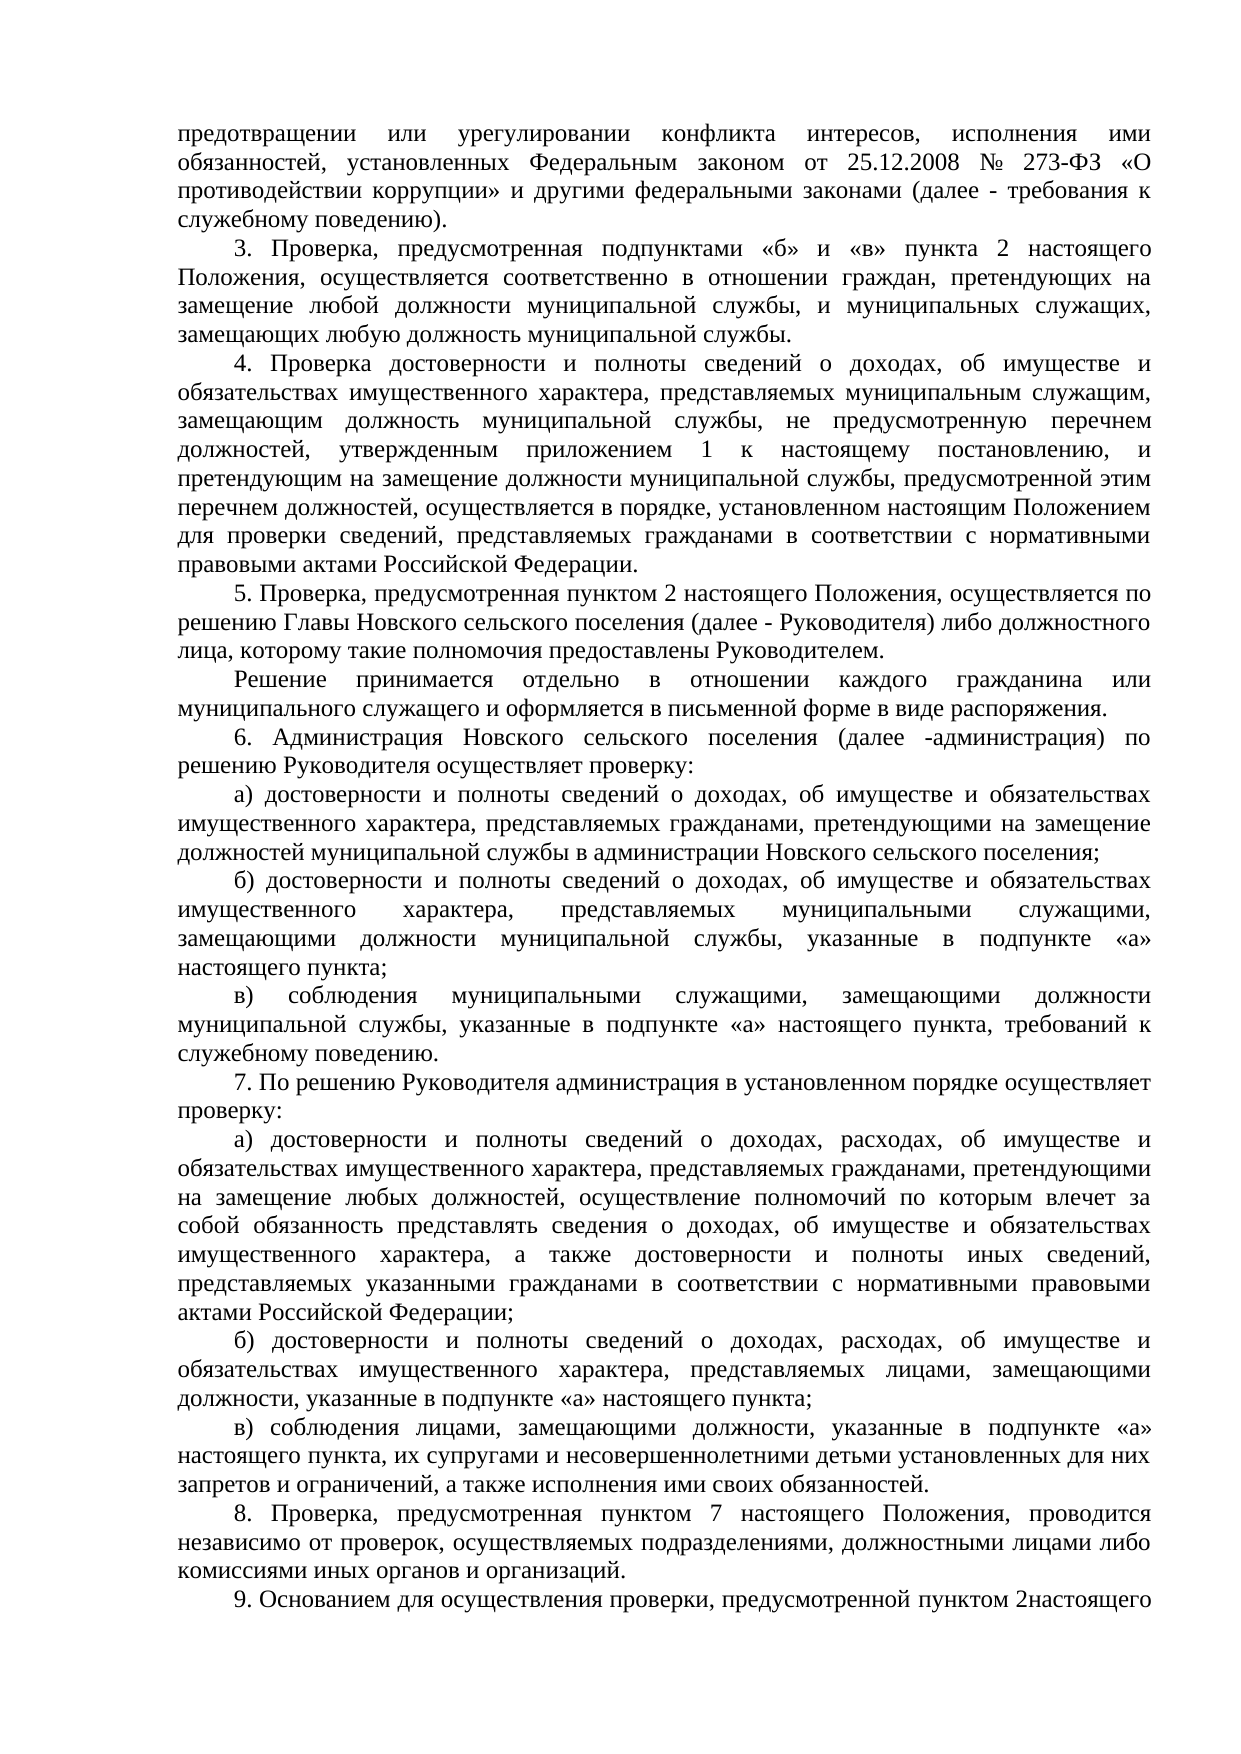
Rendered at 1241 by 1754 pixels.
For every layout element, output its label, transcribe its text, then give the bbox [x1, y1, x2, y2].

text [177, 1584, 1152, 1613]
text а) достоверности и полноты сведений о доходах, расходах, об имуществе и обязательствах имущественного характера, представляемых гражданами, претендующими на замещение любых должностей, осуществление полномочий по которым влечет за собой обязанность представлять сведения о доходах, об имуществе и обязательствах имущественного характера, а также достоверности и полноты иных сведений, представляемых указанными гражданами в соответствии с нормативными правовыми актами Российской Федерации; [177, 1124, 1152, 1326]
text 3. Проверка, предусмотренная подпунктами «б» и «в» пункта 2 настоящего Положения, осуществляется соответственно в отношении граждан, претендующих на замещение любой должности муниципальной службы, и муниципальных служащих, замещающих любую должность муниципальной службы. [177, 233, 1152, 348]
text Решение принимается отдельно в отношении каждого гражданина или муниципального служащего и оформляется в письменной форме в виде распоряжения. [177, 664, 1152, 722]
text 6. Администрация Новского сельского поселения (далее -администрация) по решению Руководителя осуществляет проверку: [177, 722, 1152, 779]
text в) соблюдения муниципальными служащими, замещающими должности муниципальной службы, указанные в подпункте «а» настоящего пункта, требований к служебному поведению. [177, 981, 1152, 1067]
text а) достоверности и полноты сведений о доходах, об имуществе и обязательствах имущественного характера, представляемых гражданами, претендующими на замещение должностей муниципальной службы в администрации Новского сельского поселения; [177, 779, 1152, 866]
text б) достоверности и полноты сведений о доходах, об имуществе и обязательствах имущественного характера, представляемых муниципальными служащими, замещающими должности муниципальной службы, указанные в подпункте «а» настоящего пункта; [177, 866, 1152, 981]
text 4. Проверка достоверности и полноты сведений о доходах, об имуществе и обязательствах имущественного характера, представляемых муниципальным служащим, замещающим должность муниципальной службы, не предусмотренную перечнем должностей, утвержденным приложением 1 к настоящему постановлению, и претендующим на замещение должности муниципальной службы, предусмотренной этим перечнем должностей, осуществляется в порядке, установленном настоящим Положением для проверки сведений, представляемых гражданами в соответствии с нормативными правовыми актами Российской Федерации. [177, 348, 1152, 578]
text б) достоверности и полноты сведений о доходах, расходах, об имуществе и обязательствах имущественного характера, представляемых лицами, замещающими должности, указанные в подпункте «а» настоящего пункта; [177, 1326, 1152, 1412]
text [177, 118, 1152, 233]
text 7. По решению Руководителя администрация в установленном порядке осуществляет проверку: [177, 1067, 1152, 1124]
text 5. Проверка, предусмотренная пунктом 2 настоящего Положения, осуществляется по решению Главы Новского сельского поселения (далее - Руководителя) либо должностного лица, которому такие полномочия предоставлены Руководителем. [177, 578, 1152, 664]
text 8. Проверка, предусмотренная пунктом 7 настоящего Положения, проводится независимо от проверок, осуществляемых подразделениями, должностными лицами либо комиссиями иных органов и организаций. [177, 1498, 1152, 1584]
text в) соблюдения лицами, замещающими должности, указанные в подпункте «а» настоящего пункта, их супругами и несовершеннолетними детьми установленных для них запретов и ограничений, а также исполнения ими своих обязанностей. [177, 1412, 1152, 1498]
